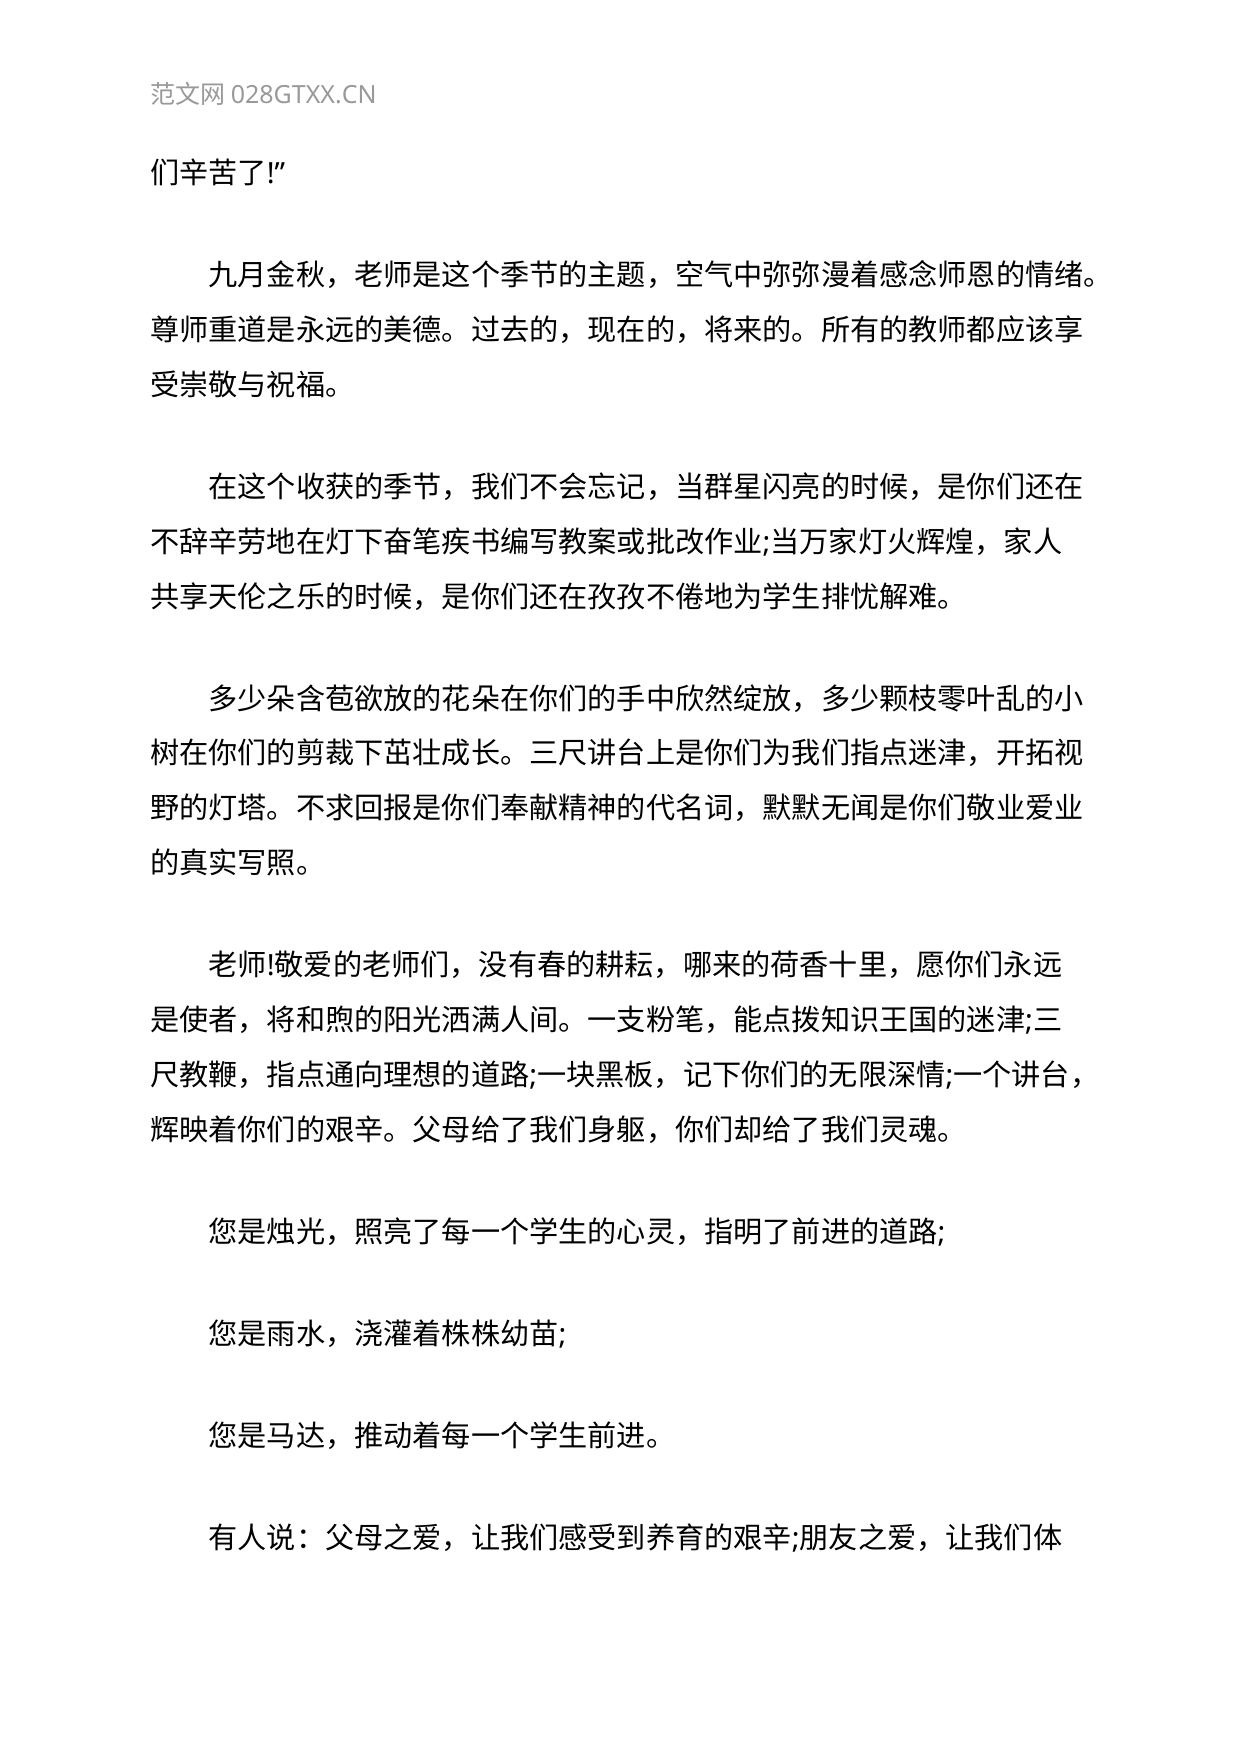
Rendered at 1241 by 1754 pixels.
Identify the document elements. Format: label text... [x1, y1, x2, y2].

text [150, 1514, 1090, 1557]
text 老师!敬爱的老师们，没有春的耕耘，哪来的荷香十里，愿你们永远是使者，将和煦的阳光洒满人间。一支粉笔，能点拨知识王国的迷津;三尺教鞭，指点通向理想的道路;一块黑板，记下你们的无限深情;一个讲台，辉映着你们的艰辛。父母给了我们身躯，你们却给了我们灵魂。 [150, 942, 1090, 1149]
text 您是雨水，浇灌着株株幼苗; [150, 1310, 1090, 1353]
text 在这个收获的季节，我们不会忘记，当群星闪亮的时候，是你们还在不辞辛劳地在灯下奋笔疾书编写教案或批改作业;当万家灯火辉煌，家人共享天伦之乐的时候，是你们还在孜孜不倦地为学生排忧解难。 [150, 463, 1090, 616]
text 九月金秋，老师是这个季节的主题，空气中弥弥漫着感念师恩的情绪。尊师重道是永远的美德。过去的，现在的，将来的。所有的教师都应该享受崇敬与祝福。 [150, 252, 1090, 404]
text 您是马达，推动着每一个学生前进。 [150, 1412, 1090, 1455]
text 多少朵含苞欲放的花朵在你们的手中欣然绽放，多少颗枝零叶乱的小树在你们的剪裁下茁壮成长。三尺讲台上是你们为我们指点迷津，开拓视野的灯塔。不求回报是你们奉献精神的代名词，默默无闻是你们敬业爱业的真实写照。 [150, 675, 1090, 882]
text 您是烛光，照亮了每一个学生的心灵，指明了前进的道路; [150, 1208, 1090, 1251]
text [150, 150, 1090, 192]
